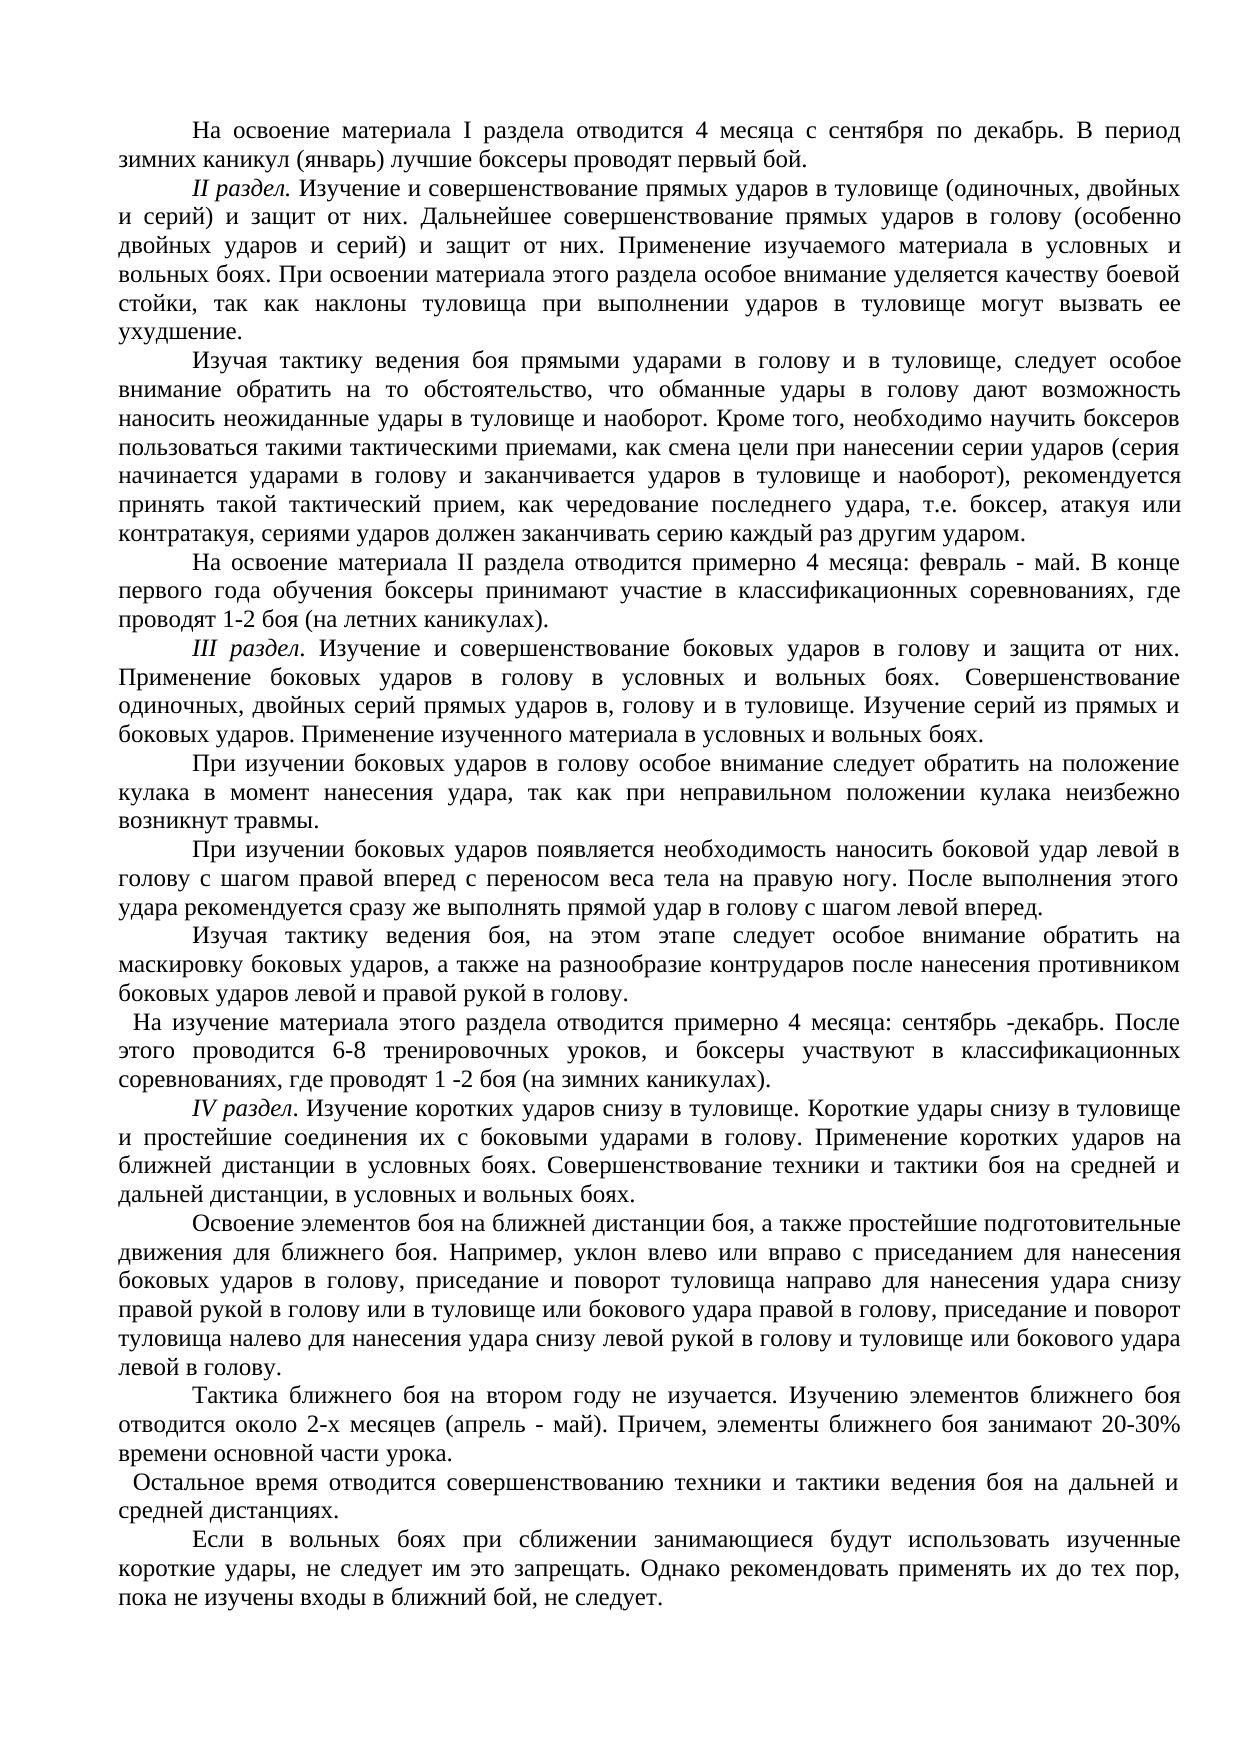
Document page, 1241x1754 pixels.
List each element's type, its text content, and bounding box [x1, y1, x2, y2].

list раздел. Изучение коротких ударов снизу в туловище. Короткие удары снизу в туловище и простейшие соединения их с боковыми ударами в голову. Применение коротких ударов на ближней дистанции в условных боях. Совершенствование техники и тактики боя на средней и дальней дистанции, в условных и вольных боях. [118, 1093, 1181, 1208]
text На освоение материала I раздела отводится 4 месяца с сентября по декабрь. В период зимних каникул (январь) лучшие боксеры проводят первый бой. [118, 115, 1181, 173]
text Если в вольных боях при сближении занимающиеся будут использовать изученные короткие удары, не следует им это запрещать. Однако рекомендовать применять их до тех пор, пока не изучены входы в ближний бой, не следует. [118, 1524, 1181, 1611]
text Тактика ближнего боя на втором году не изучается. Изучению элементов ближнего боя отводится около 2-х месяцев (апрель - май). Причем, элементы ближнего боя занимают 20-30% времени основной части урока. [118, 1381, 1182, 1467]
text Изучая тактику ведения боя прямыми ударами в голову и в туловище, следует особое внимание обратить на то обстоятельство, что обманные удары в голову дают возможность наносить неожиданные удары в туловище и наоборот. Кроме того, необходимо научить боксеров пользоваться такими тактическими приемами, как смена цели при нанесении серии ударов (серия начинается ударами в голову и заканчивается ударов в туловище и наоборот), рекомендуется принять такой тактический прием, как чередование последнего удара, т.е. боксер, атакуя или контратакуя, сериями ударов должен заканчивать серию каждый раз другим ударом. [118, 345, 1181, 547]
text При изучении боковых ударов появляется необходимость наносить боковой удар левой в голову с шагом правой вперед с переносом веса тела на правую ногу. После выполнения этого удара рекомендуется сразу же выполнять прямой удар в голову с шагом левой вперед. [118, 834, 1181, 920]
text Остальное время отводится совершенствованию техники и тактики ведения боя на дальней и средней дистанциях. [118, 1467, 1180, 1524]
text Изучая тактику ведения боя, на этом этапе следует особое внимание обратить на маскировку боковых ударов, а также на разнообразие контрударов после нанесения противником боковых ударов левой и правой рукой в голову. [118, 920, 1181, 1007]
list раздел. Изучение и совершенствование прямых ударов в туловище (одиночных, двойных и серий) и защит от них. Дальнейшее совершенствование прямых ударов в голову (особенно двойных ударов и серий) и защит от них. Применение изучаемого материала в условных и вольных боях. При освоении материала этого раздела особое внимание уделяется качеству боевой стойки, так как наклоны туловища при выполнении ударов в туловище могут вызвать ее ухудшение. [118, 173, 1181, 345]
text На изучение материала этого раздела отводится примерно 4 месяца: сентябрь -декабрь. После этого проводится 6-8 тренировочных уроков, и боксеры участвуют в классификационных соревнованиях, где проводят 1 -2 боя (на зимних каникулах). [118, 1007, 1181, 1093]
text При изучении боковых ударов в голову особое внимание следует обратить на положение кулака в момент нанесения удара, так как при неправильном положении кулака неизбежно возникнут травмы. [118, 748, 1181, 834]
text Освоение элементов боя на ближней дистанции боя, а также простейшие подготовительные движения для ближнего боя. Например, уклон влево или вправо с приседанием для нанесения боковых ударов в голову, приседание и поворот туловища направо для нанесения удара снизу правой рукой в голову или в туловище или бокового удара правой в голову, приседание и поворот туловища налево для нанесения удара снизу левой рукой в голову и туловище или бокового удара левой в голову. [118, 1208, 1182, 1380]
text На освоение материала II раздела отводится примерно 4 месяца: февраль - май. В конце первого года обучения боксеры принимают участие в классификационных соревнованиях, где проводят 1-2 боя (на летних каникулах). [118, 547, 1182, 633]
list раздел. Изучение и совершенствование боковых ударов в голову и защита от них. Применение боковых ударов в голову в условных и вольных боях. Совершенствование одиночных, двойных серий прямых ударов в, голову и в туловище. Изучение серий из прямых и боковых ударов. Применение изученного материала в условных и вольных боях. [118, 633, 1181, 748]
